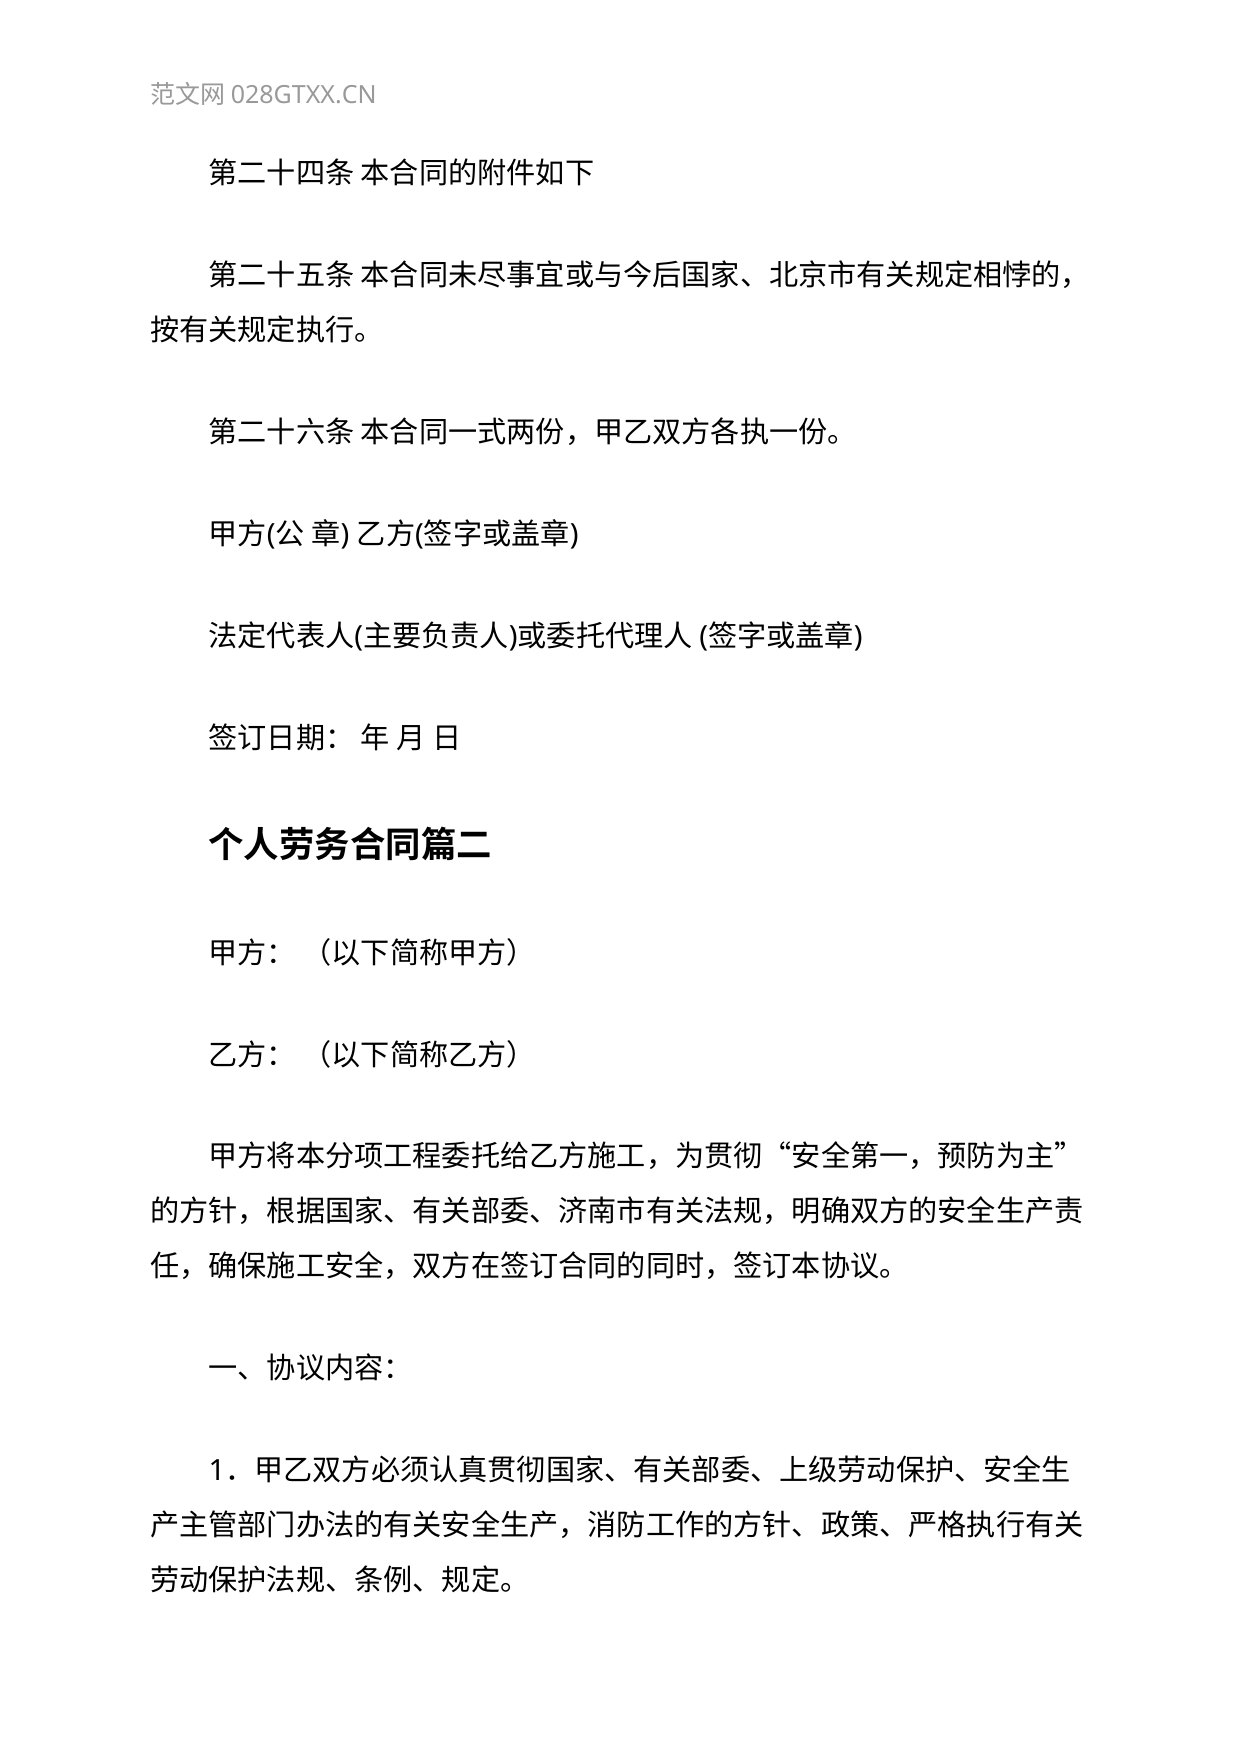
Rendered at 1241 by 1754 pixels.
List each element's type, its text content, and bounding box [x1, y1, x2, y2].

text 甲方： （以下简称甲方） [150, 929, 1090, 972]
text 个人劳务合同篇二 [150, 816, 1090, 867]
text 第二十五条 本合同未尽事宜或与今后国家、北京市有关规定相悖的，按有关规定执行。 [150, 252, 1090, 349]
text 乙方： （以下简称乙方） [150, 1031, 1090, 1073]
text 甲方将本分项工程委托给乙方施工，为贯彻“安全第一，预防为主”的方针，根据国家、有关部委、济南市有关法规，明确双方的安全生产责任，确保施工安全，双方在签订合同的同时，签订本协议。 [150, 1133, 1090, 1285]
text 法定代表人(主要负责人)或委托代理人 (签字或盖章) [150, 612, 1090, 654]
text 第二十四条 本合同的附件如下 [150, 150, 1090, 192]
text 甲方(公 章) 乙方(签字或盖章) [150, 510, 1090, 553]
text 一、协议内容： [150, 1344, 1090, 1387]
text 1．甲乙双方必须认真贯彻国家、有关部委、上级劳动保护、安全生产主管部门办法的有关安全生产，消防工作的方针、政策、严格执行有关劳动保护法规、条例、规定。 [150, 1446, 1090, 1598]
text 第二十六条 本合同一式两份，甲乙双方各执一份。 [150, 408, 1090, 451]
text 签订日期： 年 月 日 [150, 714, 1090, 756]
